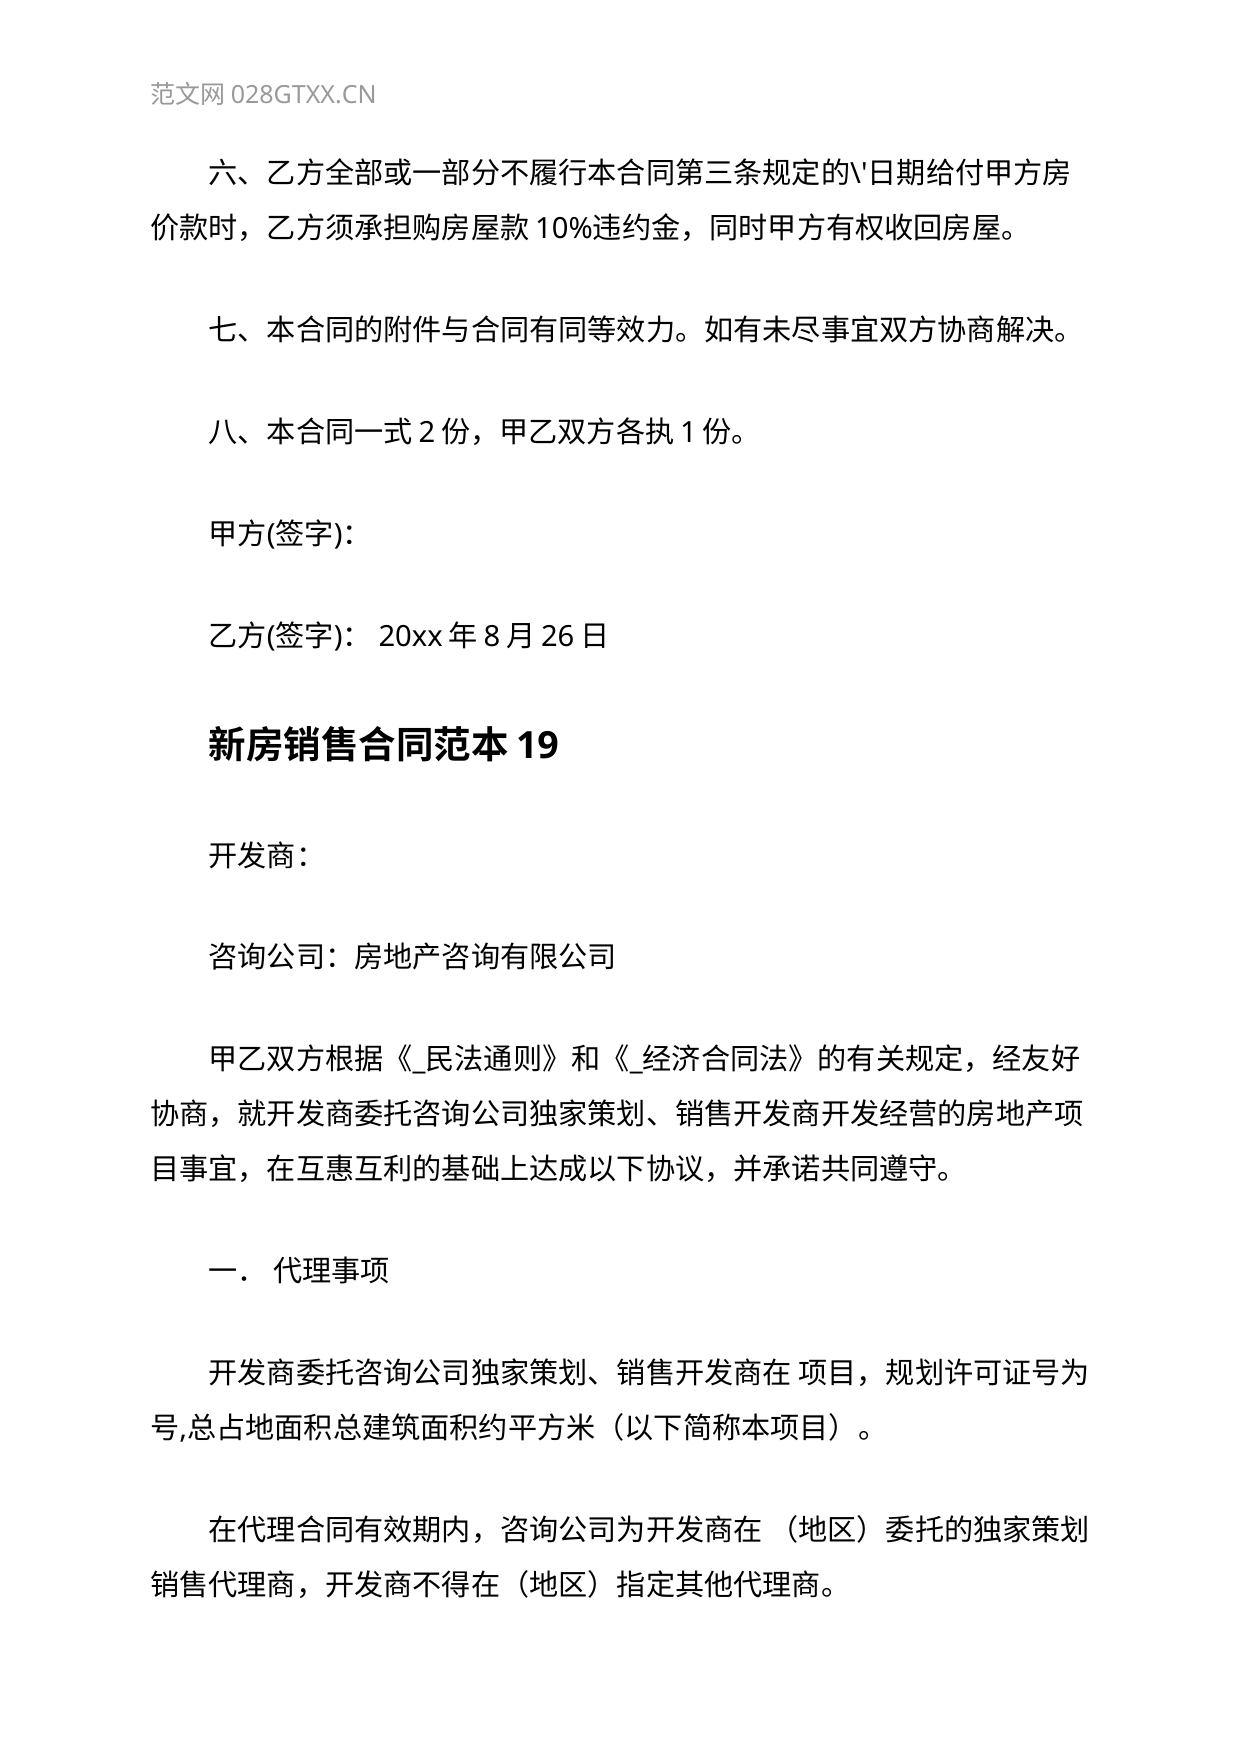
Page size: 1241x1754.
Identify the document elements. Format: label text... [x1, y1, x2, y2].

text 甲乙双方根据《_民法通则》和《_经济合同法》的有关规定，经友好协商，就开发商委托咨询公司独家策划、销售开发商开发经营的房地产项目事宜，在互惠互利的基础上达成以下协议，并承诺共同遵守。 [150, 1036, 1090, 1188]
text 八、本合同一式2份，甲乙双方各执1份。 [150, 409, 1090, 451]
text 开发商委托咨询公司独家策划、销售开发商在 项目，规划许可证号为 号,总占地面积总建筑面积约平方米（以下简称本项目）。 [150, 1349, 1090, 1447]
text 七、本合同的附件与合同有同等效力。如有未尽事宜双方协商解决。 [150, 307, 1090, 349]
text 乙方(签字)： 20xx年8月26日 [150, 613, 1090, 655]
text 甲方(签字)： [150, 511, 1090, 553]
text 新房销售合同范本19 [150, 715, 1090, 769]
text 在代理合同有效期内，咨询公司为开发商在 （地区）委托的独家策划销售代理商，开发商不得在（地区）指定其他代理商。 [150, 1506, 1090, 1603]
text 咨询公司：房地产咨询有限公司 [150, 934, 1090, 976]
text 六、乙方全部或一部分不履行本合同第三条规定的\'日期给付甲方房价款时，乙方须承担购房屋款10%违约金，同时甲方有权收回房屋。 [150, 150, 1090, 247]
text 开发商： [150, 832, 1090, 874]
text 一． 代理事项 [150, 1247, 1090, 1290]
